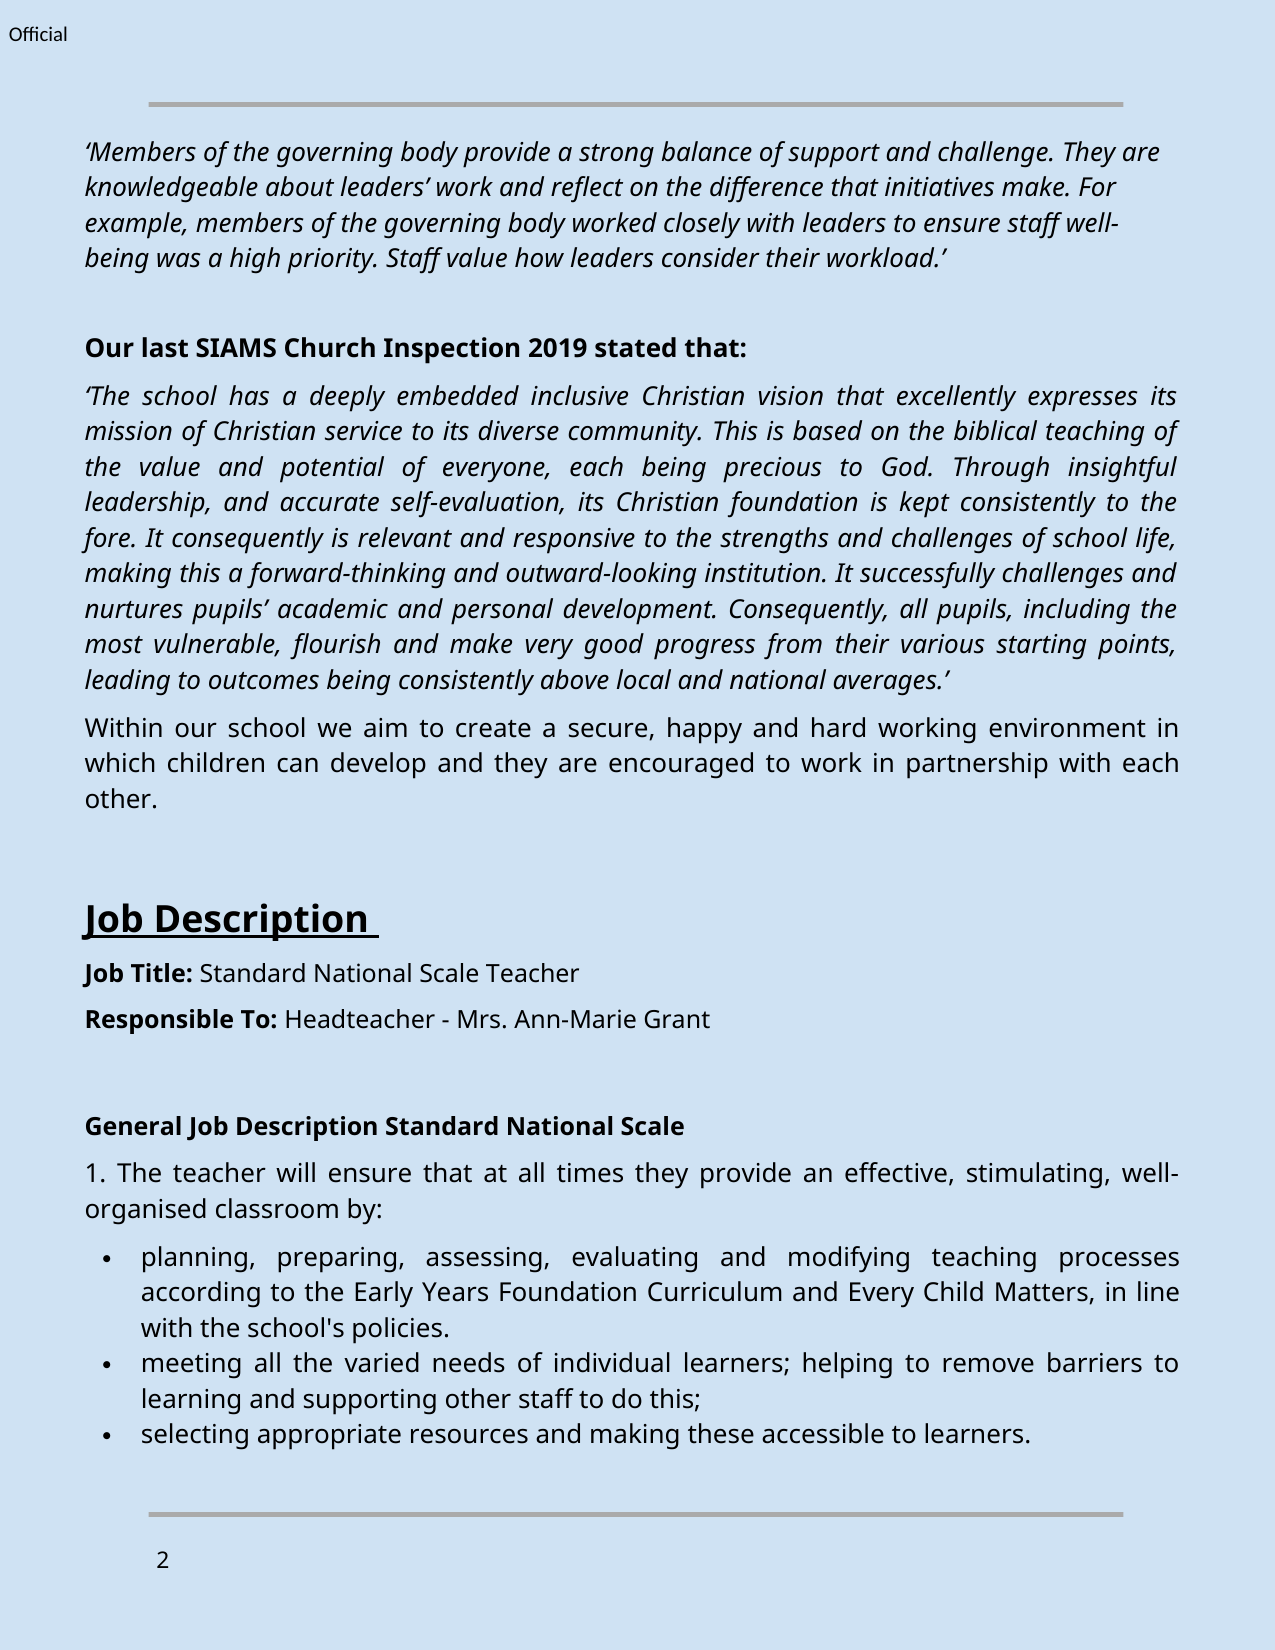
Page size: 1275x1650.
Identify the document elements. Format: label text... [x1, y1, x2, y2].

text ‘The school has a deeply embedded inclusive Christian vision that excellently expresses its mission of Christian service to its diverse community. This is based on the biblical teaching of the value and potential of everyone, each being precious to God. Through insightful leadership, and accurate self-evaluation, its Christian foundation is kept consistently to the fore. It consequently is relevant and responsive to the strengths and challenges of school life, making this a forward-thinking and outward-looking institution. It successfully challenges and nurtures pupils’ academic and personal development. Consequently, all pupils, including the most vulnerable, flourish and make very good progress from their various starting points, leading to outcomes being consistently above local and national averages.’ [84, 377, 1181, 697]
list planning, preparing, assessing, evaluating and modifying teaching processes according to the Early Years Foundation Curriculum and Every Child Matters, in line with the school's policies. [103, 1238, 1181, 1345]
list meeting all the varied needs of individual learners; helping to remove barriers to learning and supporting other staff to do this; [103, 1345, 1181, 1416]
text Within our school we aim to create a secure, happy and hard working environment in which children can develop and they are encouraged to work in partnership with each other. [84, 709, 1181, 816]
text General Job Description Standard National Scale [84, 1108, 1181, 1142]
text Job Title: Standard National Scale Teacher [84, 956, 1181, 990]
picture [148, 102, 1124, 107]
text Responsible To: Headteacher - Mrs. Ann-Marie Grant [84, 1002, 1181, 1036]
text Our last SIAMS Church Inspection 2019 stated that: [84, 329, 1181, 365]
subtitle Job Description [84, 892, 1181, 943]
text 1. The teacher will ensure that at all times they provide an effective, stimulating, well-organised classroom by: [84, 1155, 1181, 1226]
picture [148, 1512, 1124, 1517]
list selecting appropriate resources and making these accessible to learners. [103, 1416, 1181, 1451]
text ‘Members of the governing body provide a strong balance of support and challenge. They are knowledgeable about leaders’ work and reflect on the difference that initiatives make. For example, members of the governing body worked closely with leaders to ensure staff well-being was a high priority. Staff value how leaders consider their workload.’ [84, 133, 1181, 276]
